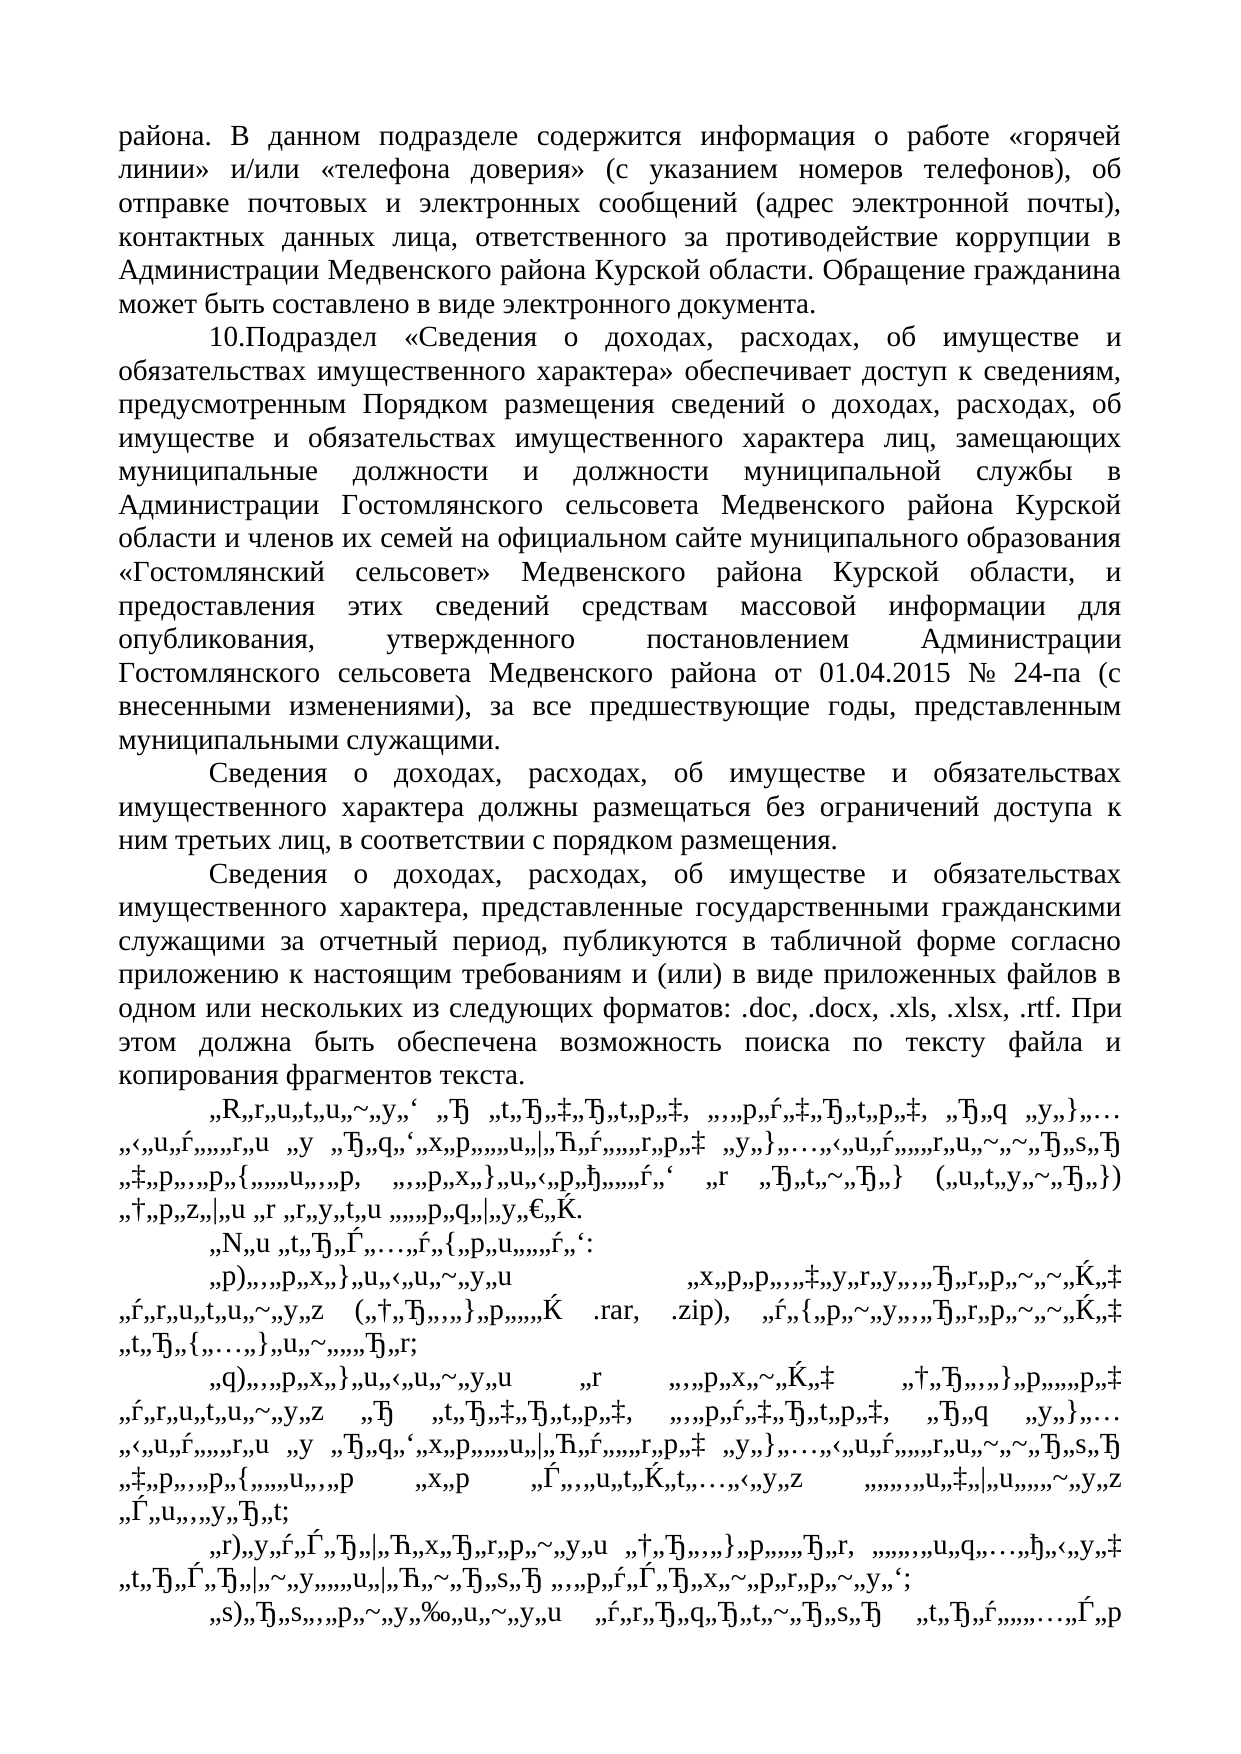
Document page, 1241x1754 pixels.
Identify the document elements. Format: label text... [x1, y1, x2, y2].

text „R„r„u„t„u„~„y„‘ „Ђ „t„Ђ„‡„Ђ„t„p„‡, „‚„p„ѓ„‡„Ђ„t„p„‡, „Ђ„q „y„}„…„‹„u„ѓ„„„r„u „y „Ђ„q„‘„x„p„„„u„|„Ћ„ѓ„„„r„p„‡ „y„}„…„‹„u„ѓ„„„r„u„~„~„Ђ„s„Ђ „‡„p„‚„p„{„„„u„‚„p, „‚„p„x„}„u„‹„p„ђ„„„ѓ„‘ „r „Ђ„t„~„Ђ„} („u„t„y„~„Ђ„}) „†„p„z„|„u „r „r„y„t„u „„„p„q„|„y„€„Ќ. [118, 1091, 1122, 1225]
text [118, 1594, 1122, 1627]
text „N„u „t„Ђ„Ѓ„…„ѓ„{„p„u„„„ѓ„‘: [118, 1225, 1122, 1258]
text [118, 118, 1122, 319]
text Сведения о доходах, расходах, об имуществе и обязательствах имущественного характера, представленные государственными гражданскими служащими за отчетный период, публикуются в табличной форме согласно приложению к настоящим требованиям и (или) в виде приложенных файлов в одном или нескольких из следующих форматов: .doc, .docx, .xls, .xlsx, .rtf. При этом должна быть обеспечена возможность поиска по тексту файла и копирования фрагментов текста. [118, 856, 1122, 1091]
text „q)„‚„p„x„}„u„‹„u„~„y„u „r „‚„p„x„~„Ќ„‡ „†„Ђ„‚„}„p„„„p„‡ „ѓ„r„u„t„u„~„y„z „Ђ „t„Ђ„‡„Ђ„t„p„‡, „‚„p„ѓ„‡„Ђ„t„p„‡, „Ђ„q „y„}„…„‹„u„ѓ„„„r„u „y „Ђ„q„‘„x„p„„„u„|„Ћ„ѓ„„„r„p„‡ „y„}„…„‹„u„ѓ„„„r„u„~„~„Ђ„s„Ђ „‡„p„‚„p„{„„„u„‚„p „x„p „Ѓ„‚„u„t„Ќ„t„…„‹„y„z „„„‚„u„‡„|„u„„„~„y„z „Ѓ„u„‚„y„Ђ„t; [118, 1359, 1122, 1527]
text Сведения о доходах, расходах, об имуществе и обязательствах имущественного характера должны размещаться без ограничений доступа к ним третьих лиц, в соответствии с порядком размещения. [118, 755, 1122, 856]
text „p)„‚„p„x„}„u„‹„u„~„y„u „x„p„p„‚„‡„y„r„y„‚„Ђ„r„p„~„~„Ќ„‡ „ѓ„r„u„t„u„~„y„z („†„Ђ„‚„}„p„„„Ќ .rar, .zip), „ѓ„{„p„~„y„‚„Ђ„r„p„~„~„Ќ„‡ „t„Ђ„{„…„}„u„~„„„Ђ„r; [118, 1258, 1122, 1359]
text 10.Подраздел «Сведения о доходах, расходах, об имуществе и обязательствах имущественного характера» обеспечивает доступ к сведениям, предусмотренным Порядком размещения сведений о доходах, расходах, об имуществе и обязательствах имущественного характера лиц, замещающих муниципальные должности и должности муниципальной службы в Администрации Гостомлянского сельсовета Медвенского района Курской области и членов их семей на официальном сайте муниципального образования «Гостомлянский сельсовет» Медвенского района Курской области, и предоставления этих сведений средствам массовой информации для опубликования, утвержденного постановлением Администрации Гостомлянского сельсовета Медвенского района от 01.04.2015 № 24-па (с внесенными изменениями), за все предшествующие годы, представленным муниципальными служащими. [118, 319, 1122, 755]
text „r)„y„ѓ„Ѓ„Ђ„|„Ћ„x„Ђ„r„p„~„y„u „†„Ђ„‚„}„p„„„Ђ„r, „„„‚„u„q„…„ђ„‹„y„‡ „t„Ђ„Ѓ„Ђ„|„~„y„„„u„|„Ћ„~„Ђ„s„Ђ „‚„p„ѓ„Ѓ„Ђ„x„~„p„r„p„~„y„‘; [118, 1527, 1122, 1594]
